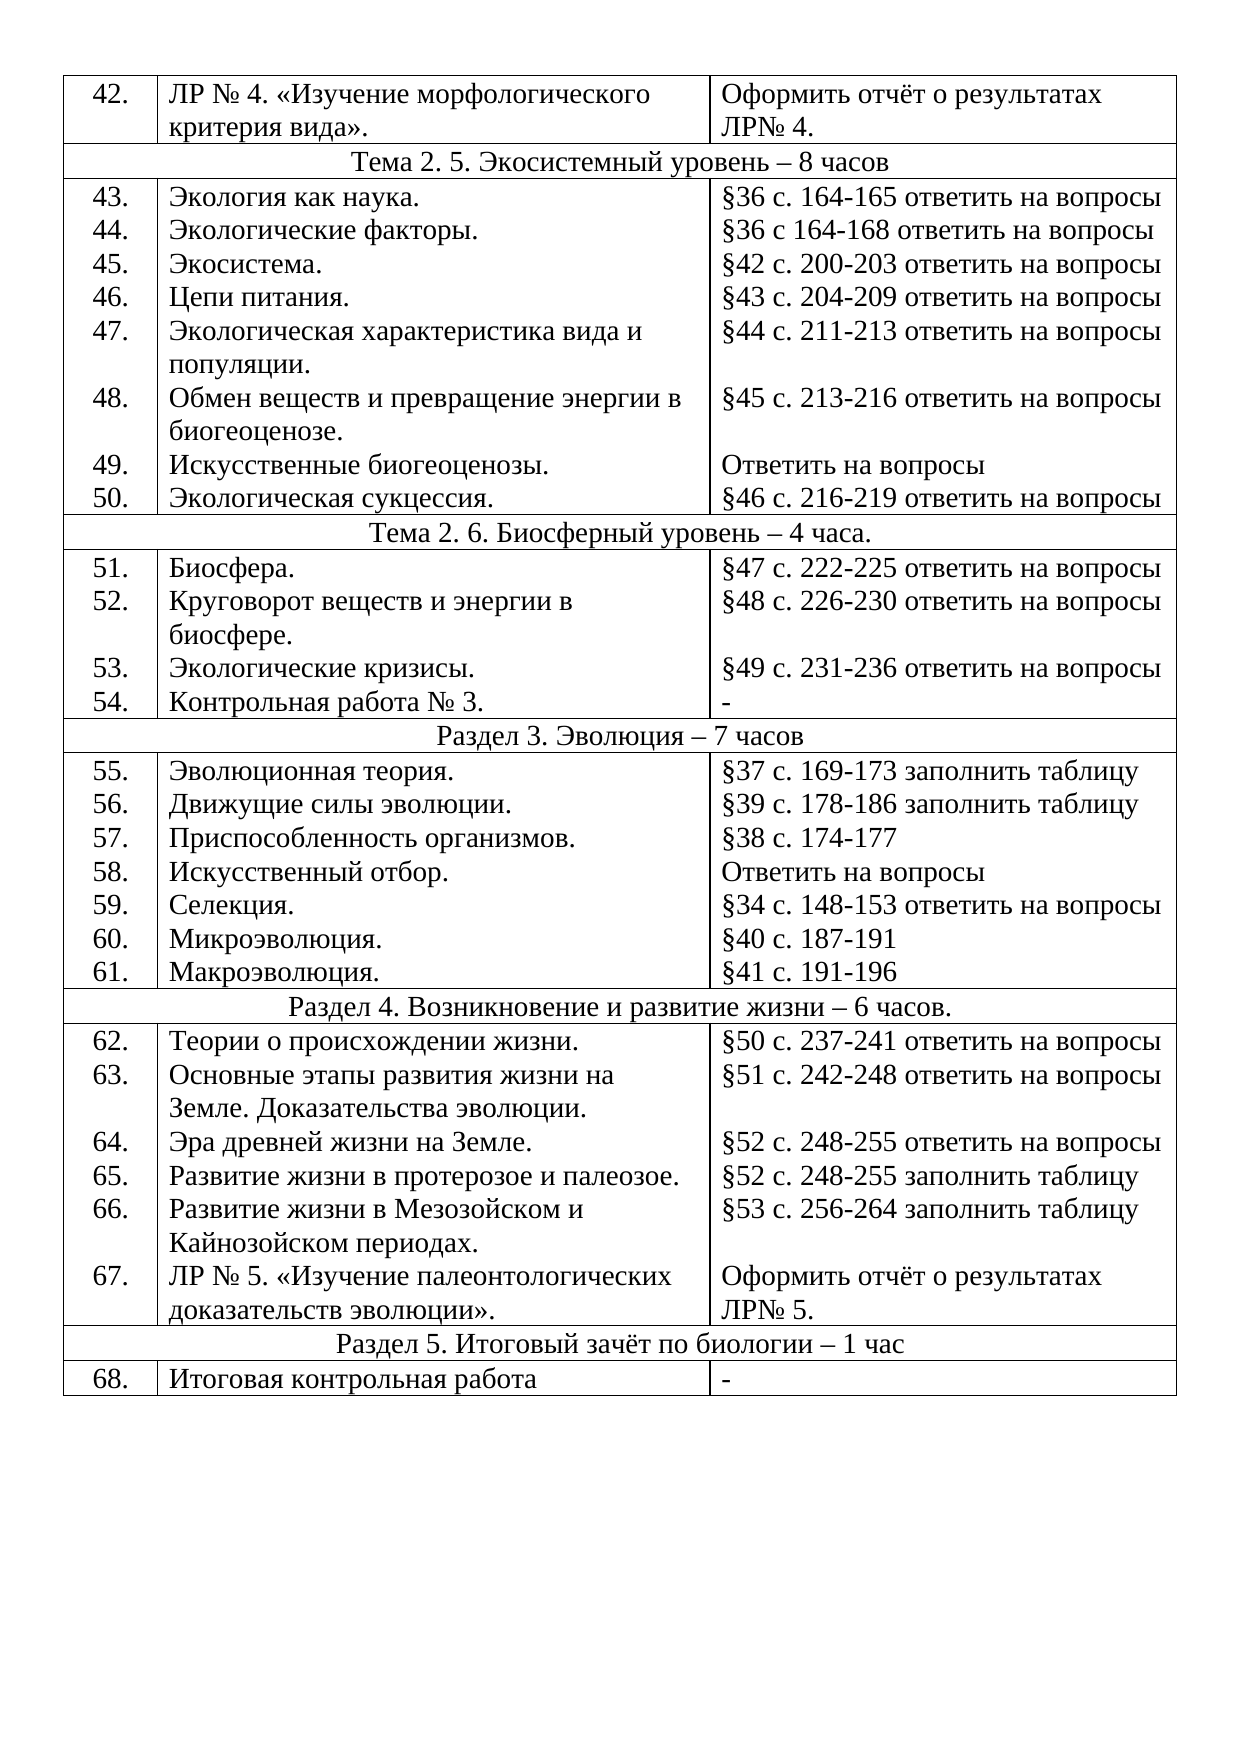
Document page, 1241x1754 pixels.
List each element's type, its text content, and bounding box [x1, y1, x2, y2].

table_cell 62. 63. 64. 65. 66. 67. [64, 1024, 157, 1325]
table_cell Раздел 5. Итоговый зачёт по биологии – 1 час [64, 1326, 1176, 1360]
table_cell 68. [64, 1361, 157, 1394]
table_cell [711, 76, 1176, 143]
table_cell 40. 41. 42. [64, 76, 157, 143]
table_cell 51. 52. 53. 54. [64, 550, 157, 717]
table_cell §36 с. 164-165 ответить на вопросы §36 с 164-168 ответить на вопросы §42 с. 200-203 ответить на вопросы §43 с. 204-209 ответить на вопросы §44 с. 211-213 ответить на вопросы §45 с. 213-216 ответить на вопросы Ответить на вопросы §46 с. 216-219 ответить на вопросы [711, 179, 1176, 514]
table_cell §37 с. 169-173 заполнить таблицу §39 с. 178-186 заполнить таблицу §38 с. 174-177 Ответить на вопросы §34 с. 148-153 ответить на вопросы §40 с. 187-191 §41 с. 191-196 [711, 753, 1176, 988]
table_cell §50 с. 237-241 ответить на вопросы §51 с. 242-248 ответить на вопросы §52 с. 248-255 ответить на вопросы §52 с. 248-255 заполнить таблицу §53 с. 256-264 заполнить таблицу Оформить отчёт о результатах ЛР№ 5. [711, 1024, 1176, 1325]
table_cell Эволюционная теория. Движущие силы эволюции. Приспособленность организмов. Искусственный отбор. Селекция. Микроэволюция. Макроэволюция. [158, 753, 709, 988]
table_cell Раздел 3. Эволюция – 7 часов [64, 719, 1176, 752]
table_cell 55. 56. 57. 58. 59. 60. 61. [64, 753, 157, 988]
table_cell - [711, 1361, 1176, 1394]
table_cell §47 с. 222-225 ответить на вопросы §48 с. 226-230 ответить на вопросы §49 с. 231-236 ответить на вопросы - [711, 550, 1176, 717]
table_cell 43. 44. 45. 46. 47. 48. 49. 50. [64, 179, 157, 514]
table_cell Тема 2. 6. Биосферный уровень – 4 часа. [64, 515, 1176, 549]
table_cell Тема 2. 5. Экосистемный уровень – 8 часов [64, 144, 1176, 178]
table_cell Теории о происхождении жизни. Основные этапы развития жизни на Земле. Доказательства эволюции. Эра древней жизни на Земле. Развитие жизни в протерозое и палеозое. Развитие жизни в Мезозойском и Кайнозойском периодах. ЛР № 5. «Изучение палеонтологических доказательств эволюции». [158, 1024, 709, 1325]
table_cell Раздел 4. Возникновение и развитие жизни – 6 часов. [64, 989, 1176, 1022]
table_cell Биосфера. Круговорот веществ и энергии в биосфере. Экологические кризисы. Контрольная работа № 3. [158, 550, 709, 717]
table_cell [158, 76, 709, 143]
table_cell Итоговая контрольная работа [158, 1361, 709, 1394]
table_cell Экология как наука. Экологические факторы. Экосистема. Цепи питания. Экологическая характеристика вида и популяции. Обмен веществ и превращение энергии в биогеоценозе. Искусственные биогеоценозы. Экологическая сукцессия. [158, 179, 709, 514]
